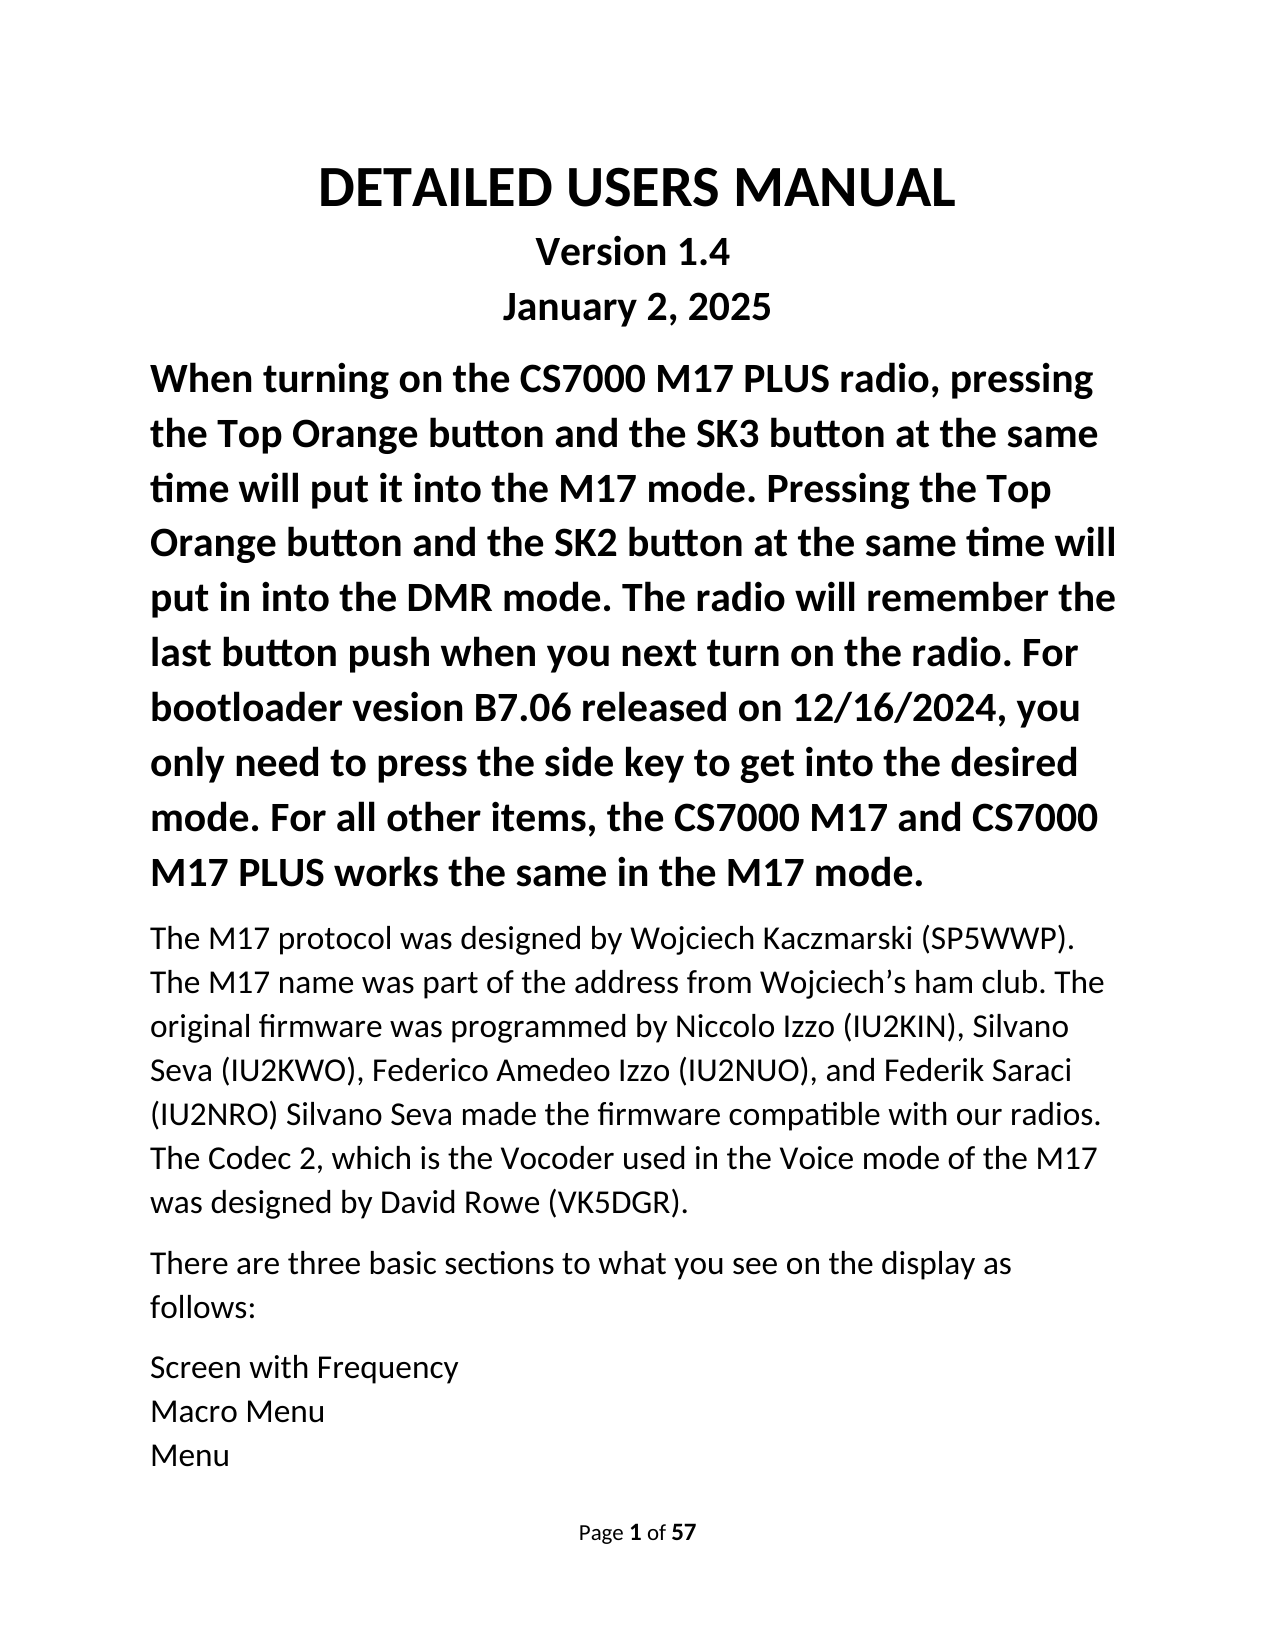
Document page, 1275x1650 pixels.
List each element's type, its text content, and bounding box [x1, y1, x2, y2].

text Screen with Frequency Macro Menu Menu [150, 1346, 1125, 1475]
text When turning on the CS7000 M17 PLUS radio, pressing the Top Orange button and the SK3 button at the same time will put it into the M17 mode. Pressing the Top Orange button and the SK2 button at the same time will put in into the DMR mode. The radio will remember the last button push when you next turn on the radio. For bootloader vesion B7.06 released on 12/16/2024, you only need to press the side key to get into the desired mode. For all other items, the CS7000 M17 and CS7000 M17 PLUS works the same in the M17 mode. [150, 352, 1125, 897]
text The M17 protocol was designed by Wojciech Kaczmarski (SP5WWP). The M17 name was part of the address from Wojciech’s ham club. The original firmware was programmed by Niccolo Izzo (IU2KIN), Silvano Seva (IU2KWO), Federico Amedeo Izzo (IU2NUO), and Federik Saraci (IU2NRO) Silvano Seva made the firmware compatible with our radios. The Codec 2, which is the Vocoder used in the Voice mode of the M17 was designed by David Rowe (VK5DGR). [150, 917, 1125, 1222]
text DETAILED USERS MANUAL Version 1.4 January 2, 2025 [150, 150, 1125, 331]
text There are three basic sections to what you see on the display as follows: [150, 1242, 1125, 1326]
